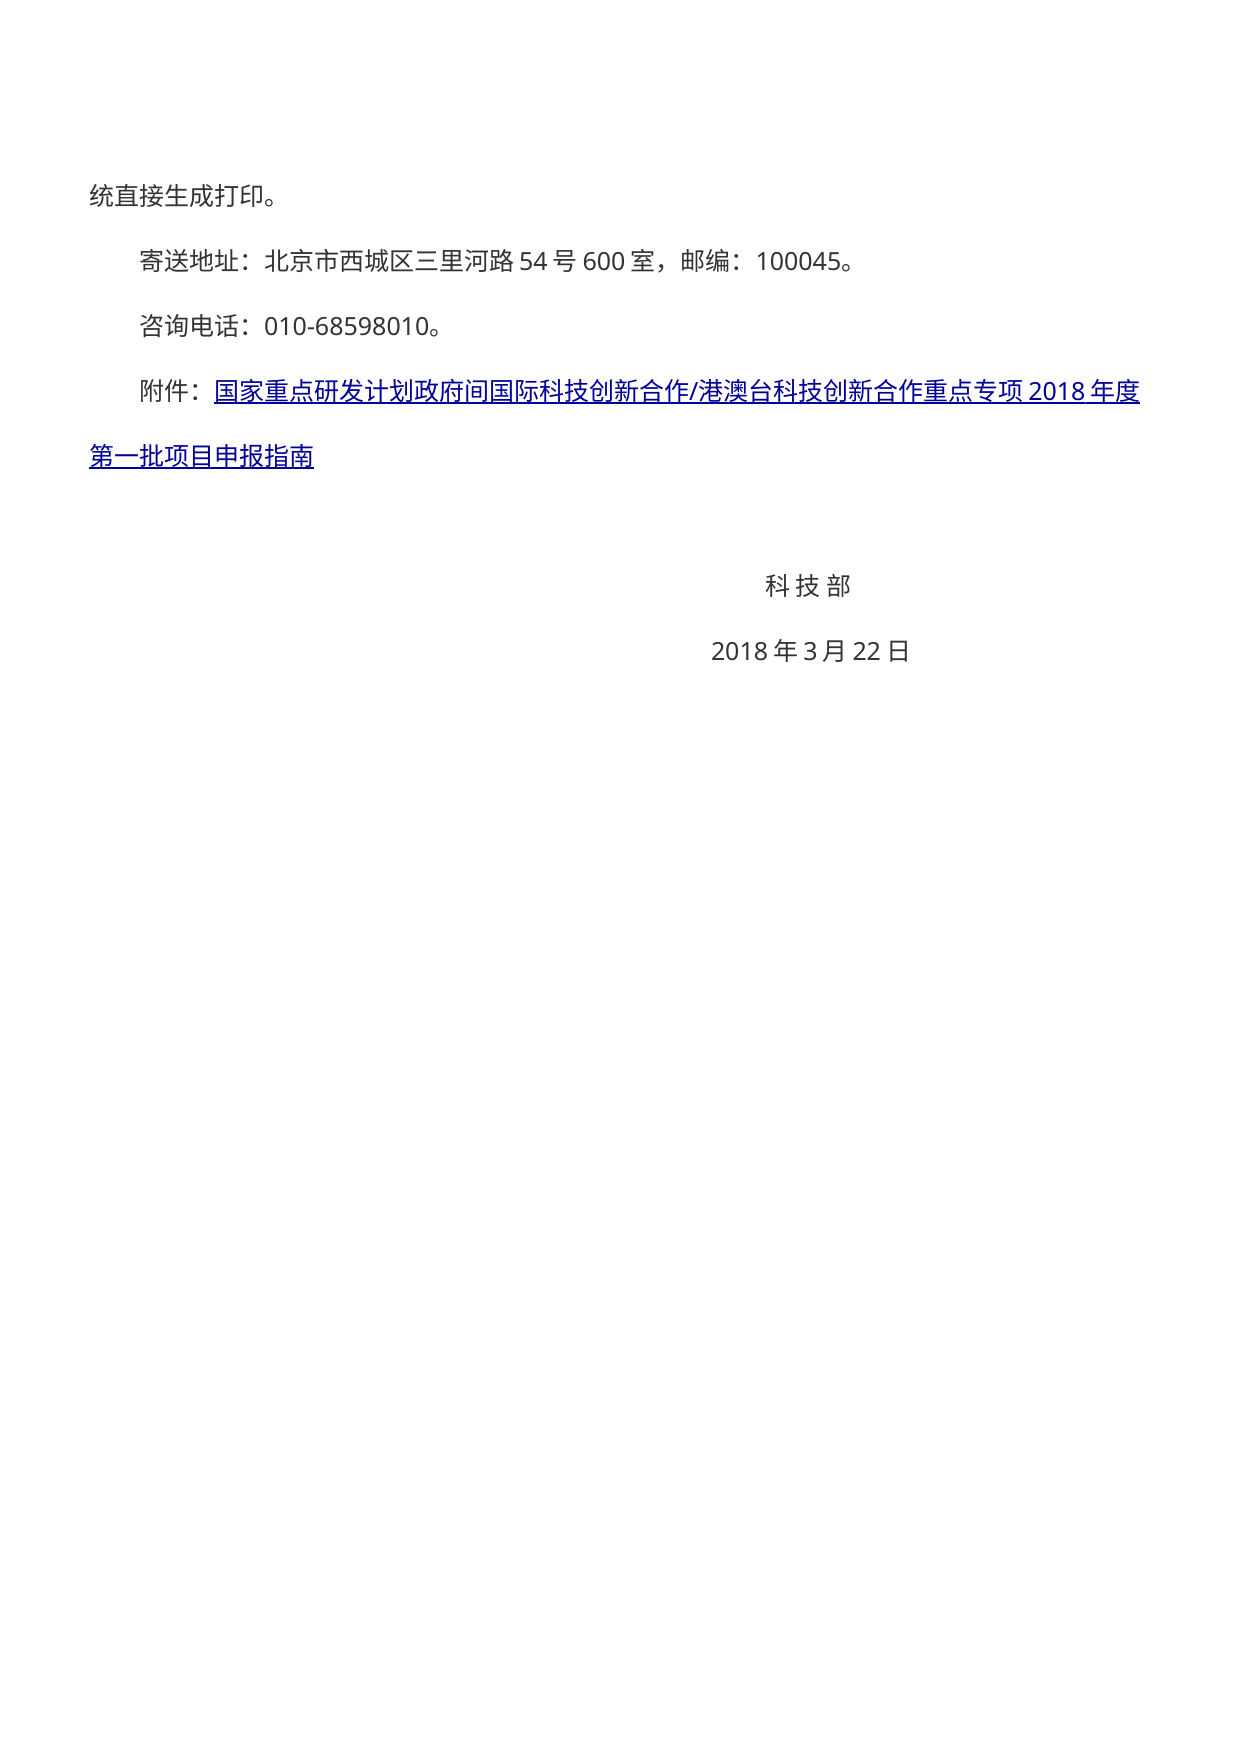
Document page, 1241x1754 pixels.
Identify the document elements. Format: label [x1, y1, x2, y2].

table_cell [89, 162, 1151, 682]
